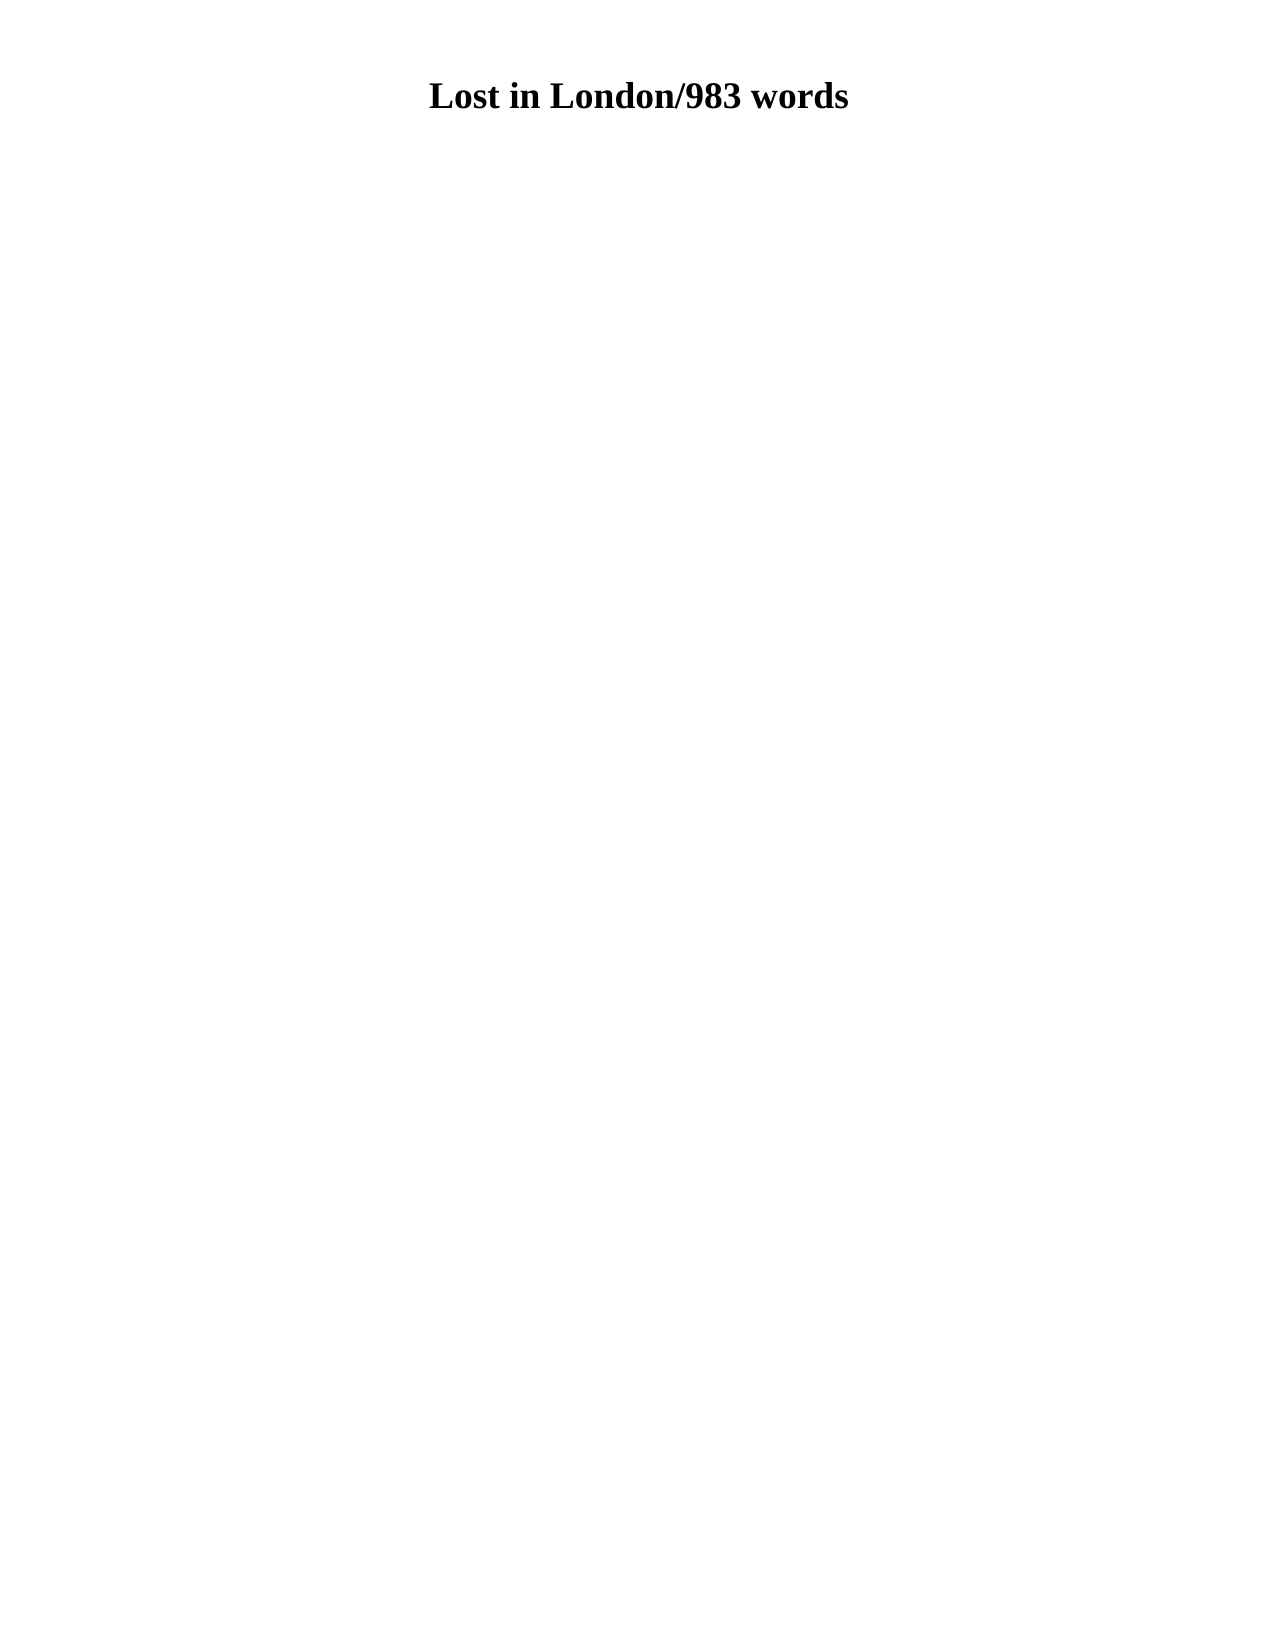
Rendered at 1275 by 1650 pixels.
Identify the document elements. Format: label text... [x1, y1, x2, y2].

text Lost in London/983 words [150, 73, 1127, 116]
